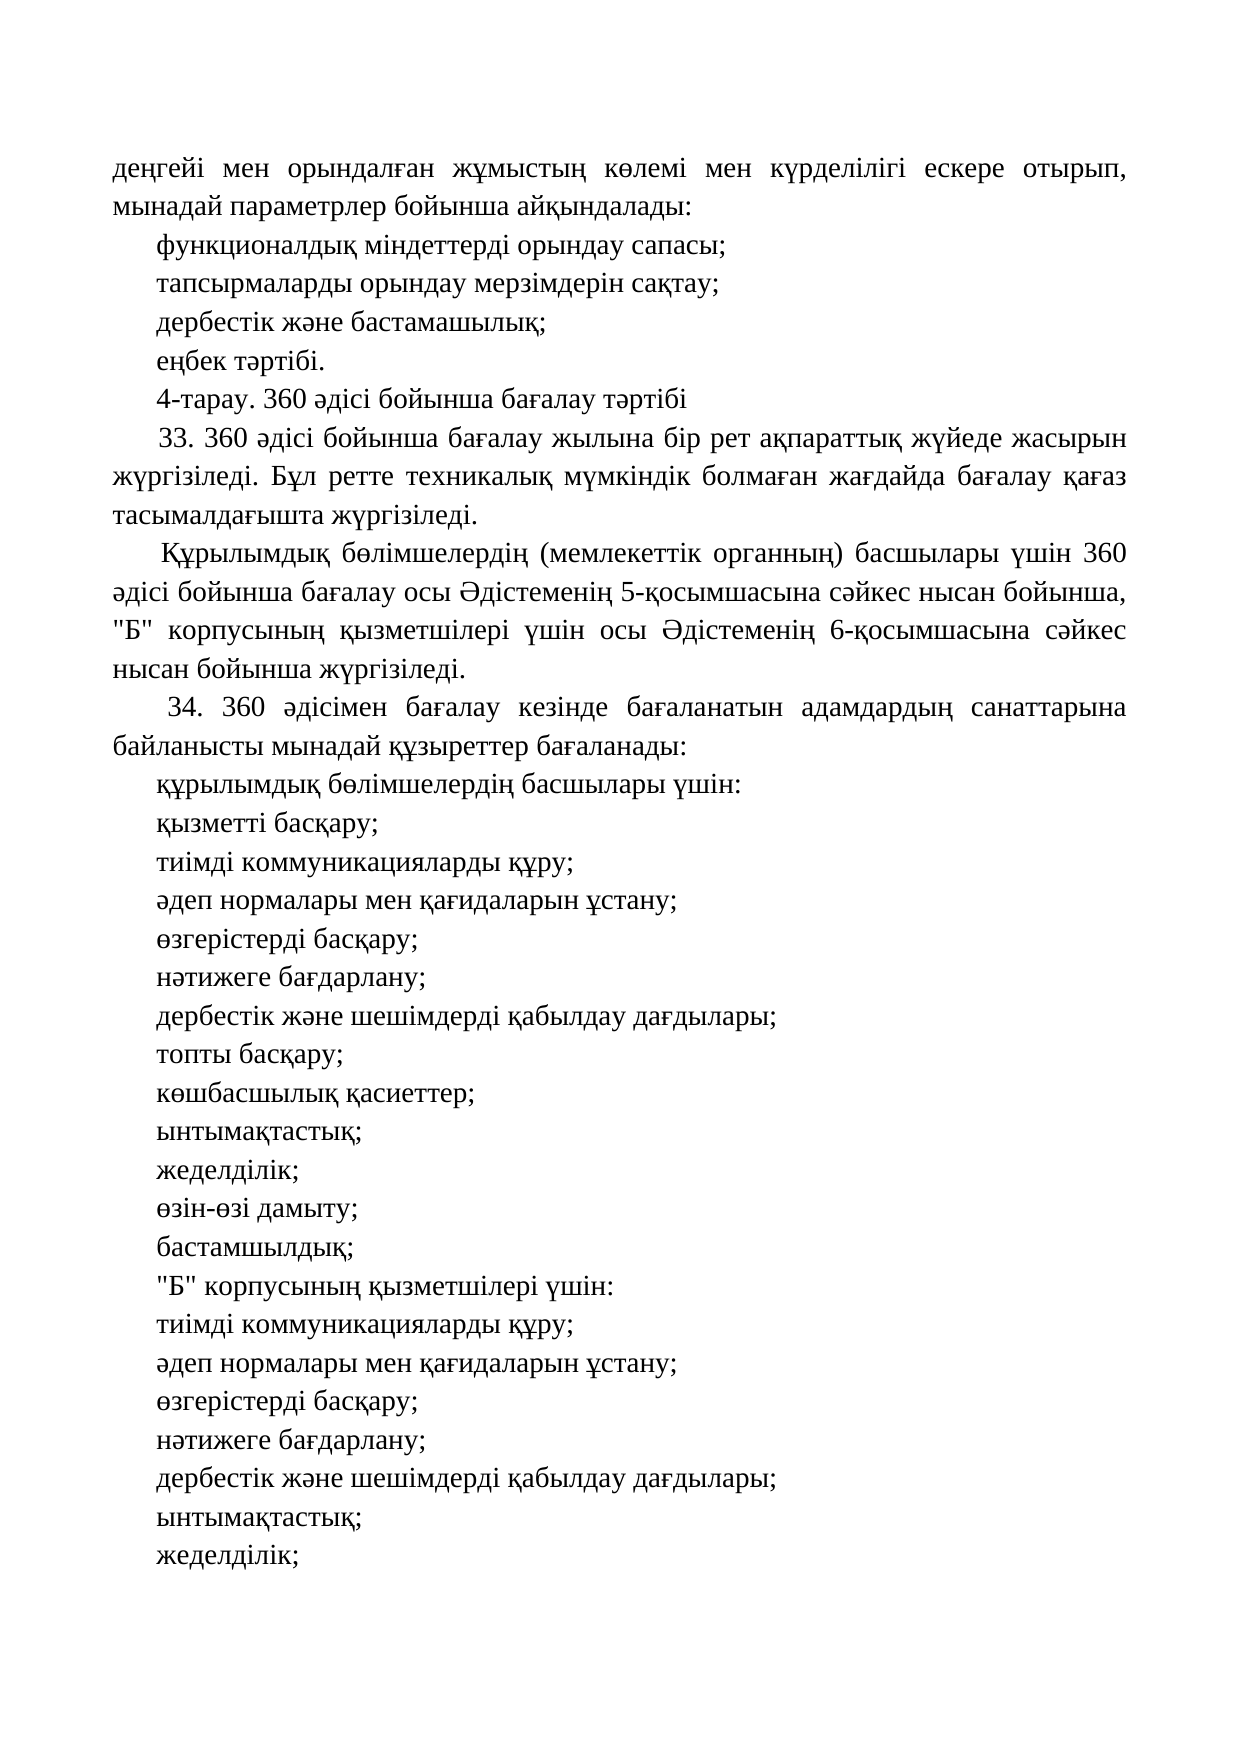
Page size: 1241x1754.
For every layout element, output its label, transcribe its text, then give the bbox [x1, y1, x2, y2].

text өзгерістерді басқару; [112, 1383, 1128, 1417]
text тиімді коммуникацияларды құру; [112, 844, 1128, 877]
text қызметті басқару; [112, 805, 1128, 839]
text функционалдық міндеттерді орындау сапасы; [112, 227, 1128, 261]
text топты басқару; [112, 1036, 1128, 1070]
text "Б" корпусының қызметшілері үшін: [112, 1268, 1128, 1301]
text жеделділік; [112, 1537, 1128, 1571]
text 4-тарау. 360 әдісі бойынша бағалау тәртібі [112, 381, 1128, 415]
text тиімді коммуникацияларды құру; [112, 1306, 1128, 1340]
text Құрылымдық бөлімшелердің (мемлекеттік органның) басшылары үшін 360 әдісі бойынша бағалау осы Әдістеменің 5-қосымшасына сәйкес нысан бойынша, "Б" корпусының қызметшілері үшін осы Әдістеменің 6-қосымшасына сәйкес нысан бойынша жүргізіледі. [112, 535, 1128, 684]
text тапсырмаларды орындау мерзімдерін сақтау; [112, 266, 1128, 299]
text жеделділік; [112, 1152, 1128, 1186]
text әдеп нормалары мен қағидаларын ұстану; [112, 1345, 1128, 1378]
text ынтымақтастық; [112, 1113, 1128, 1147]
text дербестік және бастамашылық; [112, 304, 1128, 338]
text дербестік және шешімдерді қабылдау дағдылары; [112, 1460, 1128, 1494]
text 33. 360 әдісі бойынша бағалау жылына бір рет ақпараттық жүйеде жасырын жүргізіледі. Бұл ретте техникалық мүмкіндік болмаған жағдайда бағалау қағаз тасымалдағышта жүргізіледі. [112, 420, 1128, 530]
text нәтижеге бағдарлану; [112, 1422, 1128, 1455]
text құрылымдық бөлімшелердің басшылары үшін: [112, 767, 1128, 800]
text ынтымақтастық; [112, 1499, 1128, 1532]
text дербестік және шешімдерді қабылдау дағдылары; [112, 998, 1128, 1031]
text өзін-өзі дамыту; [112, 1191, 1128, 1224]
text 34. 360 әдісімен бағалау кезінде бағаланатын адамдардың санаттарына байланысты мынадай құзыреттер бағаланады: [112, 689, 1128, 762]
text әдеп нормалары мен қағидаларын ұстану; [112, 882, 1128, 916]
text өзгерістерді басқару; [112, 921, 1128, 954]
text көшбасшылық қасиеттер; [112, 1075, 1128, 1108]
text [112, 150, 1128, 222]
text нәтижеге бағдарлану; [112, 959, 1128, 993]
text еңбек тәртібі. [112, 343, 1128, 376]
text бастамшылдық; [112, 1229, 1128, 1263]
